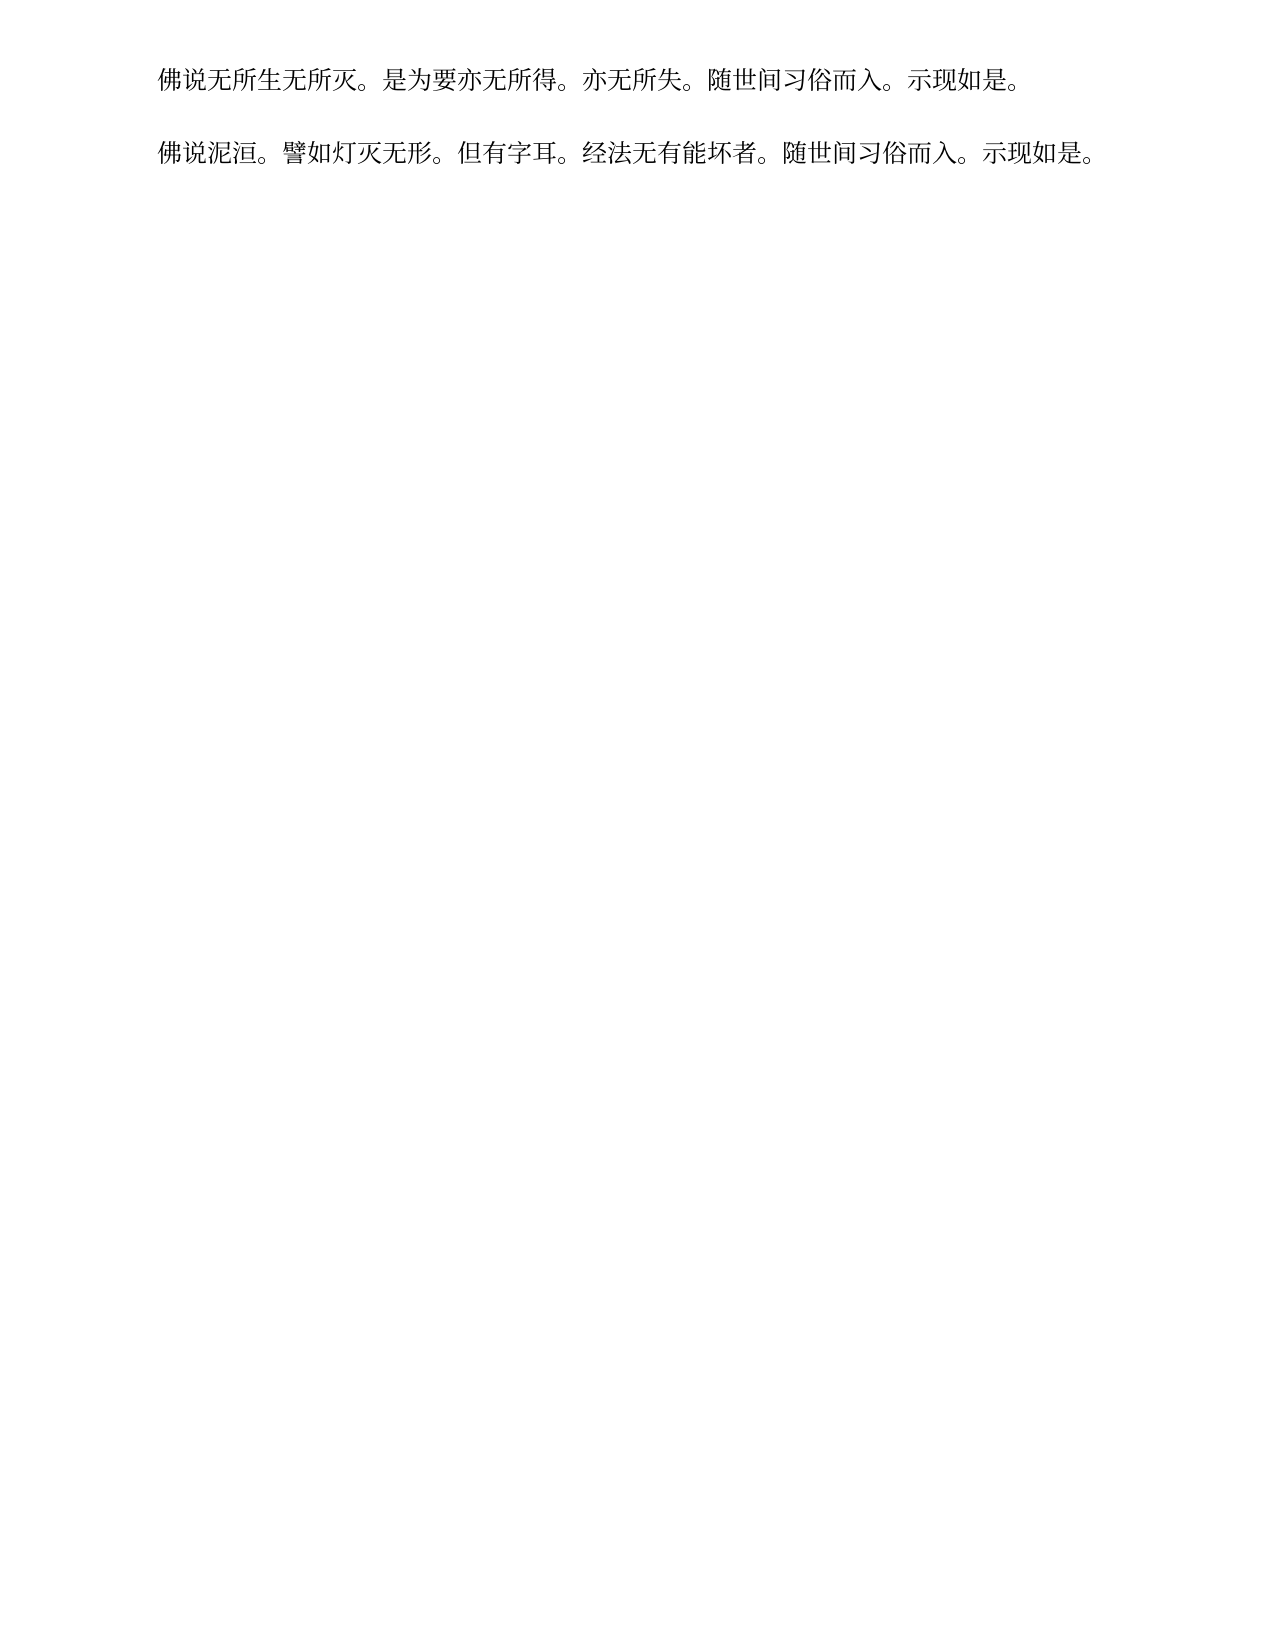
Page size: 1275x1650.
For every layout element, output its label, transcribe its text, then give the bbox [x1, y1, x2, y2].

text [157, 60, 1084, 96]
text 佛说泥洹。譬如灯灭无形。但有字耳。经法无有能坏者。随世间习俗而入。示现如是。 [157, 133, 1208, 169]
